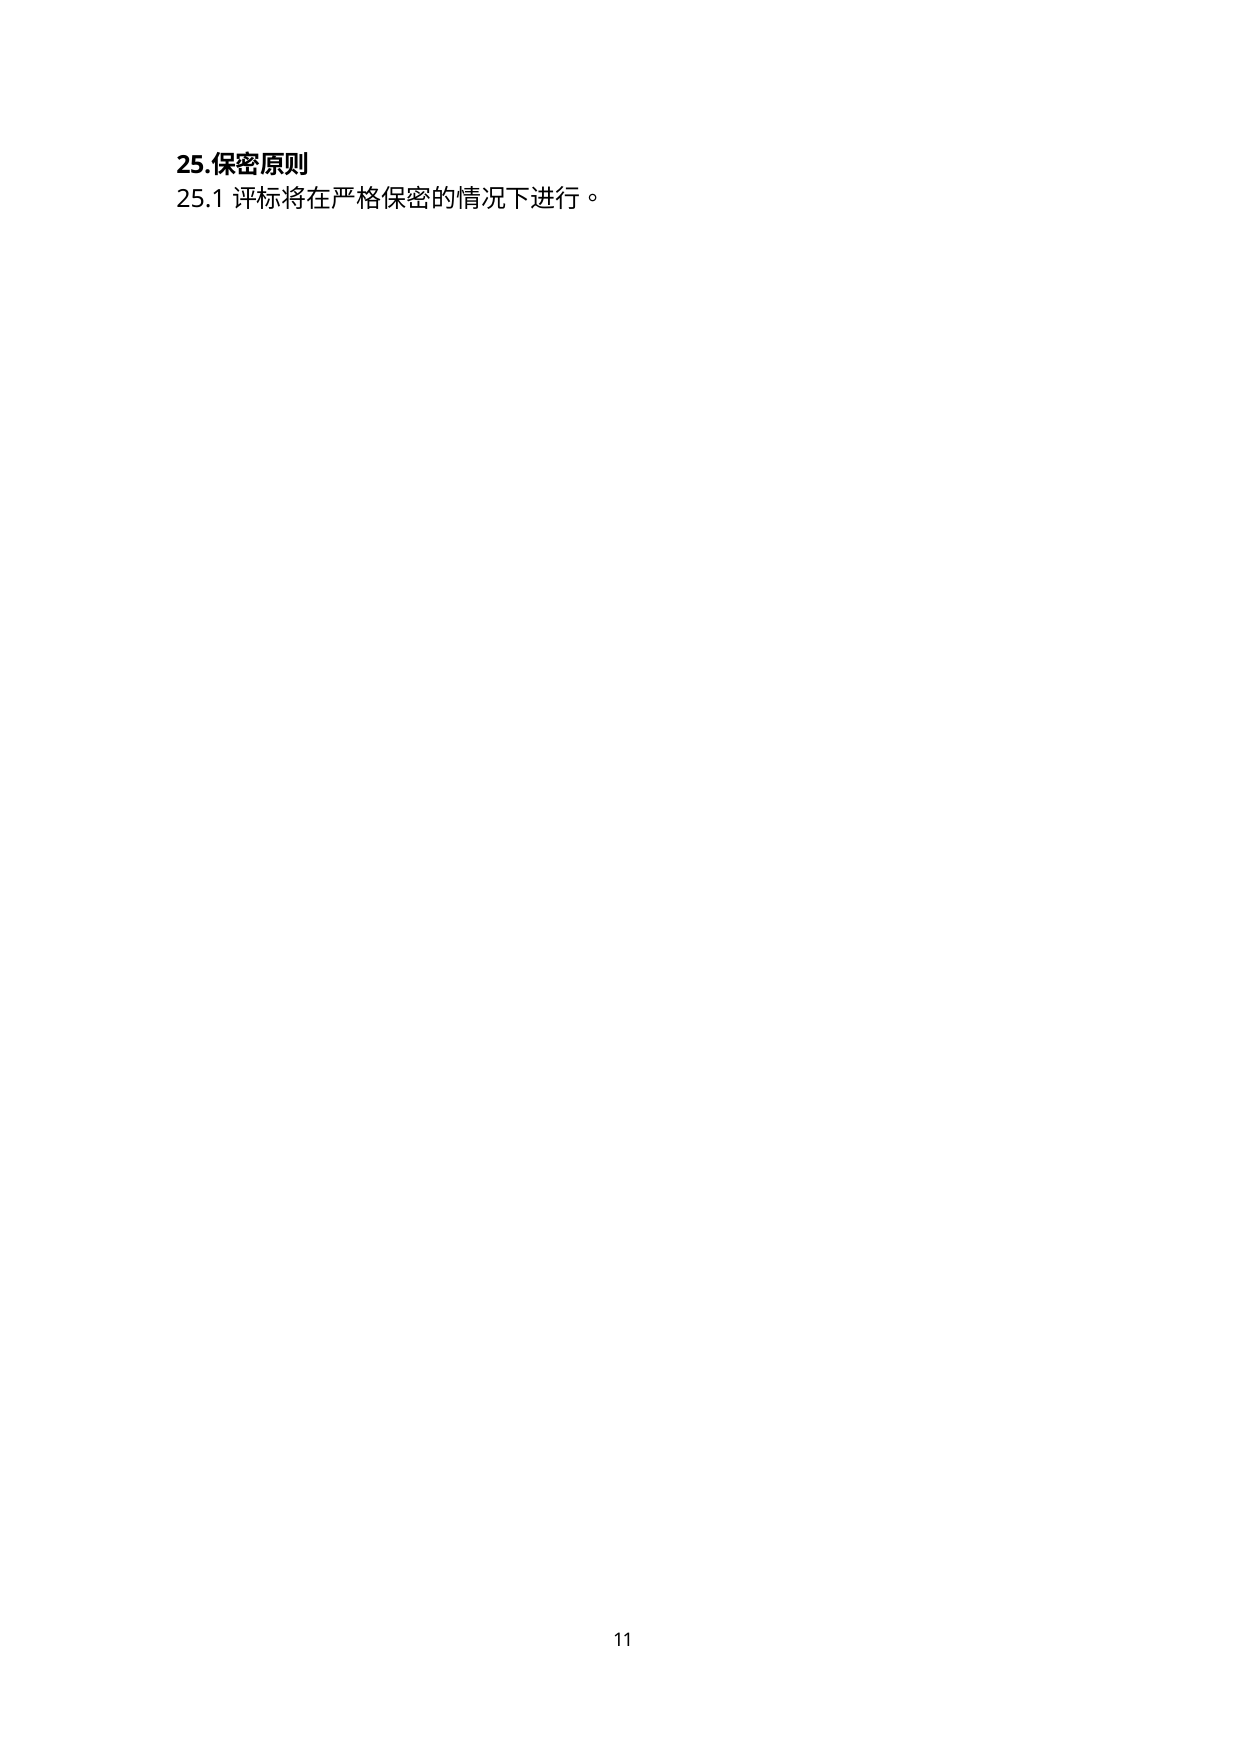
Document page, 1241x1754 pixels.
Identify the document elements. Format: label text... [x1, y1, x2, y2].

text 25.保密原则 [176, 148, 1075, 180]
text 25.1 评标将在严格保密的情况下进行。 [176, 182, 1075, 213]
